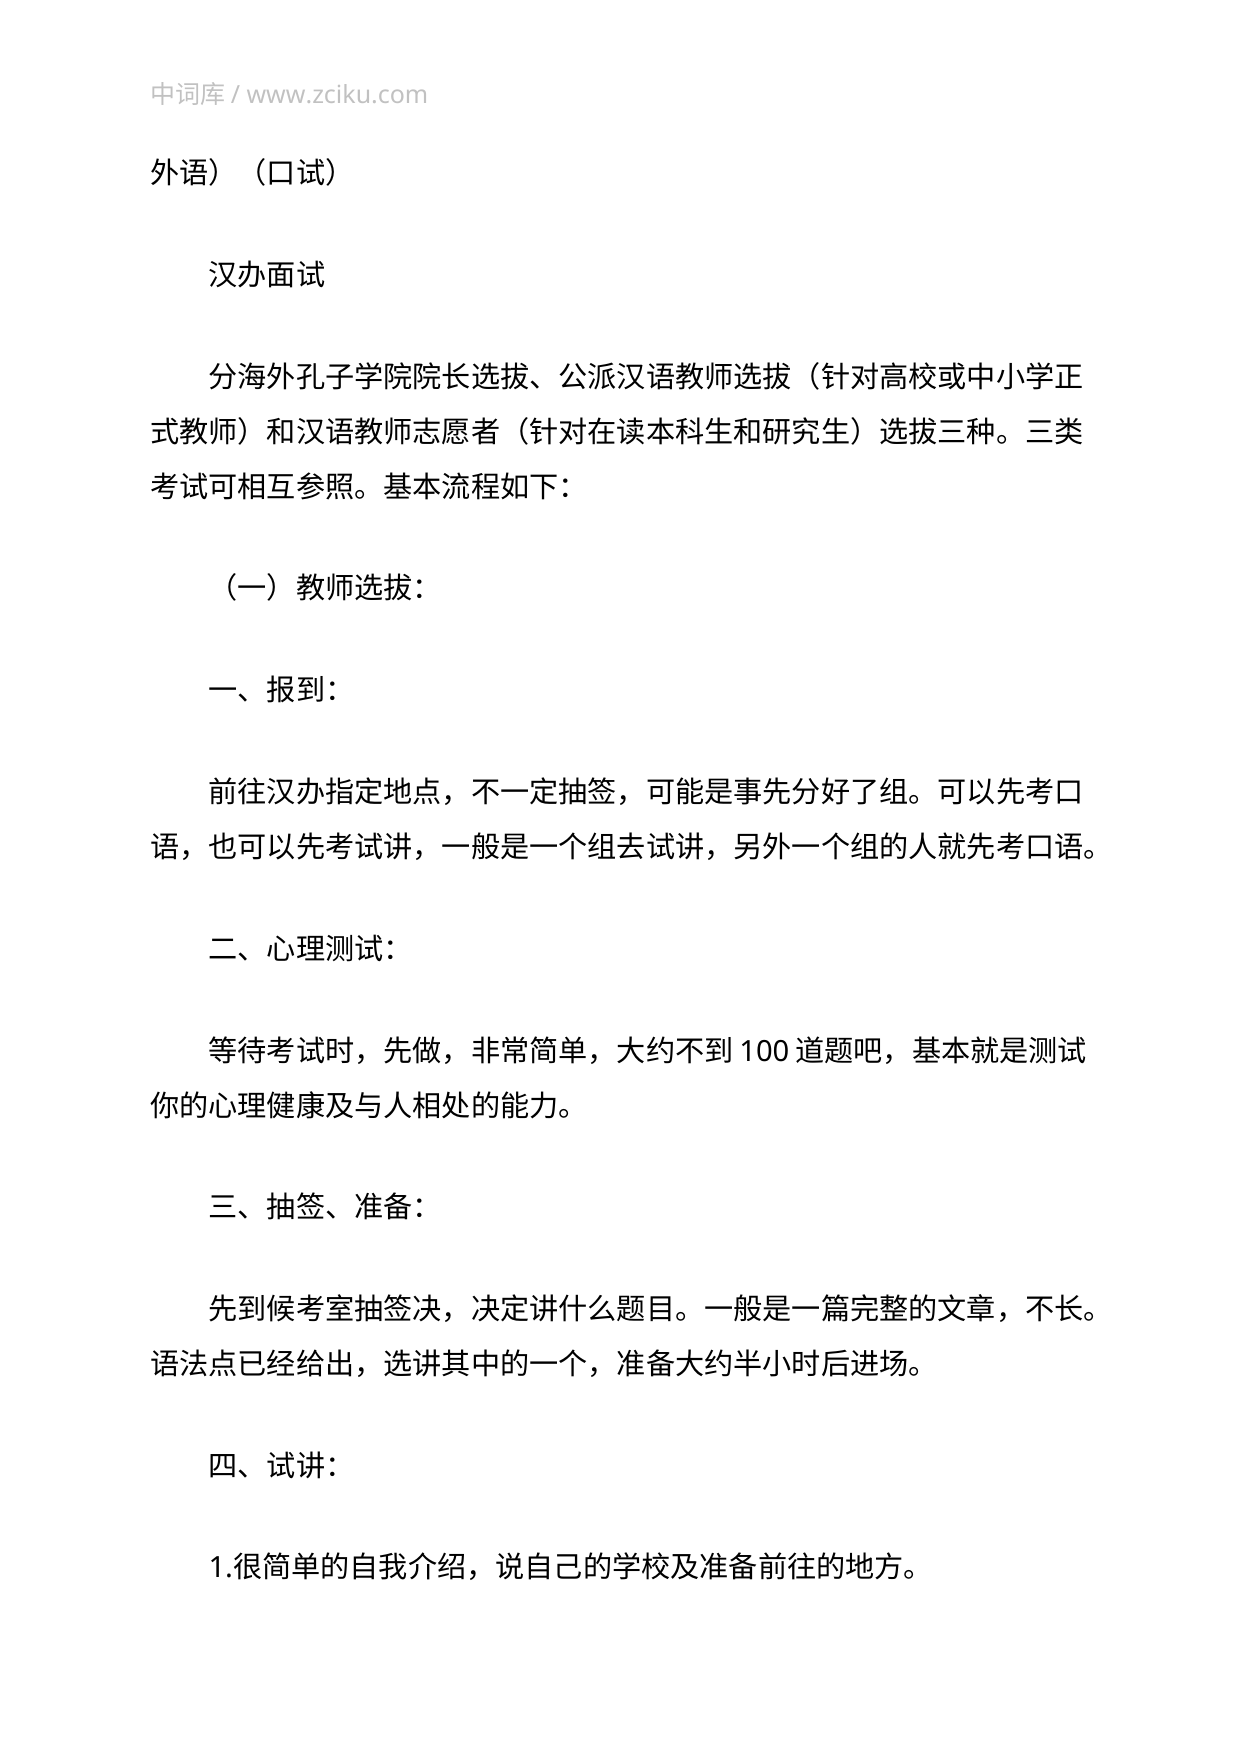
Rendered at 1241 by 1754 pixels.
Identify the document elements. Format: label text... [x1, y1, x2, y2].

text 一、报到： [150, 667, 1090, 709]
text 三、抽签、准备： [150, 1184, 1090, 1226]
text 汉办面试 [150, 252, 1090, 294]
text 前往汉办指定地点，不一定抽签，可能是事先分好了组。可以先考口语，也可以先考试讲，一般是一个组去试讲，另外一个组的人就先考口语。 [150, 769, 1090, 866]
text 先到候考室抽签决，决定讲什么题目。一般是一篇完整的文章，不长。语法点已经给出，选讲其中的一个，准备大约半小时后进场。 [150, 1286, 1090, 1383]
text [150, 150, 1090, 192]
text 分海外孔子学院院长选拔、公派汉语教师选拔（针对高校或中小学正式教师）和汉语教师志愿者（针对在读本科生和研究生）选拔三种。三类考试可相互参照。基本流程如下： [150, 353, 1090, 506]
text 四、试讲： [150, 1442, 1090, 1484]
text （一）教师选拔： [150, 565, 1090, 607]
text 等待考试时，先做，非常简单，大约不到100道题吧，基本就是测试你的心理健康及与人相处的能力。 [150, 1027, 1090, 1124]
text 1.很简单的自我介绍，说自己的学校及准备前往的地方。 [150, 1544, 1090, 1586]
text 二、心理测试： [150, 925, 1090, 968]
